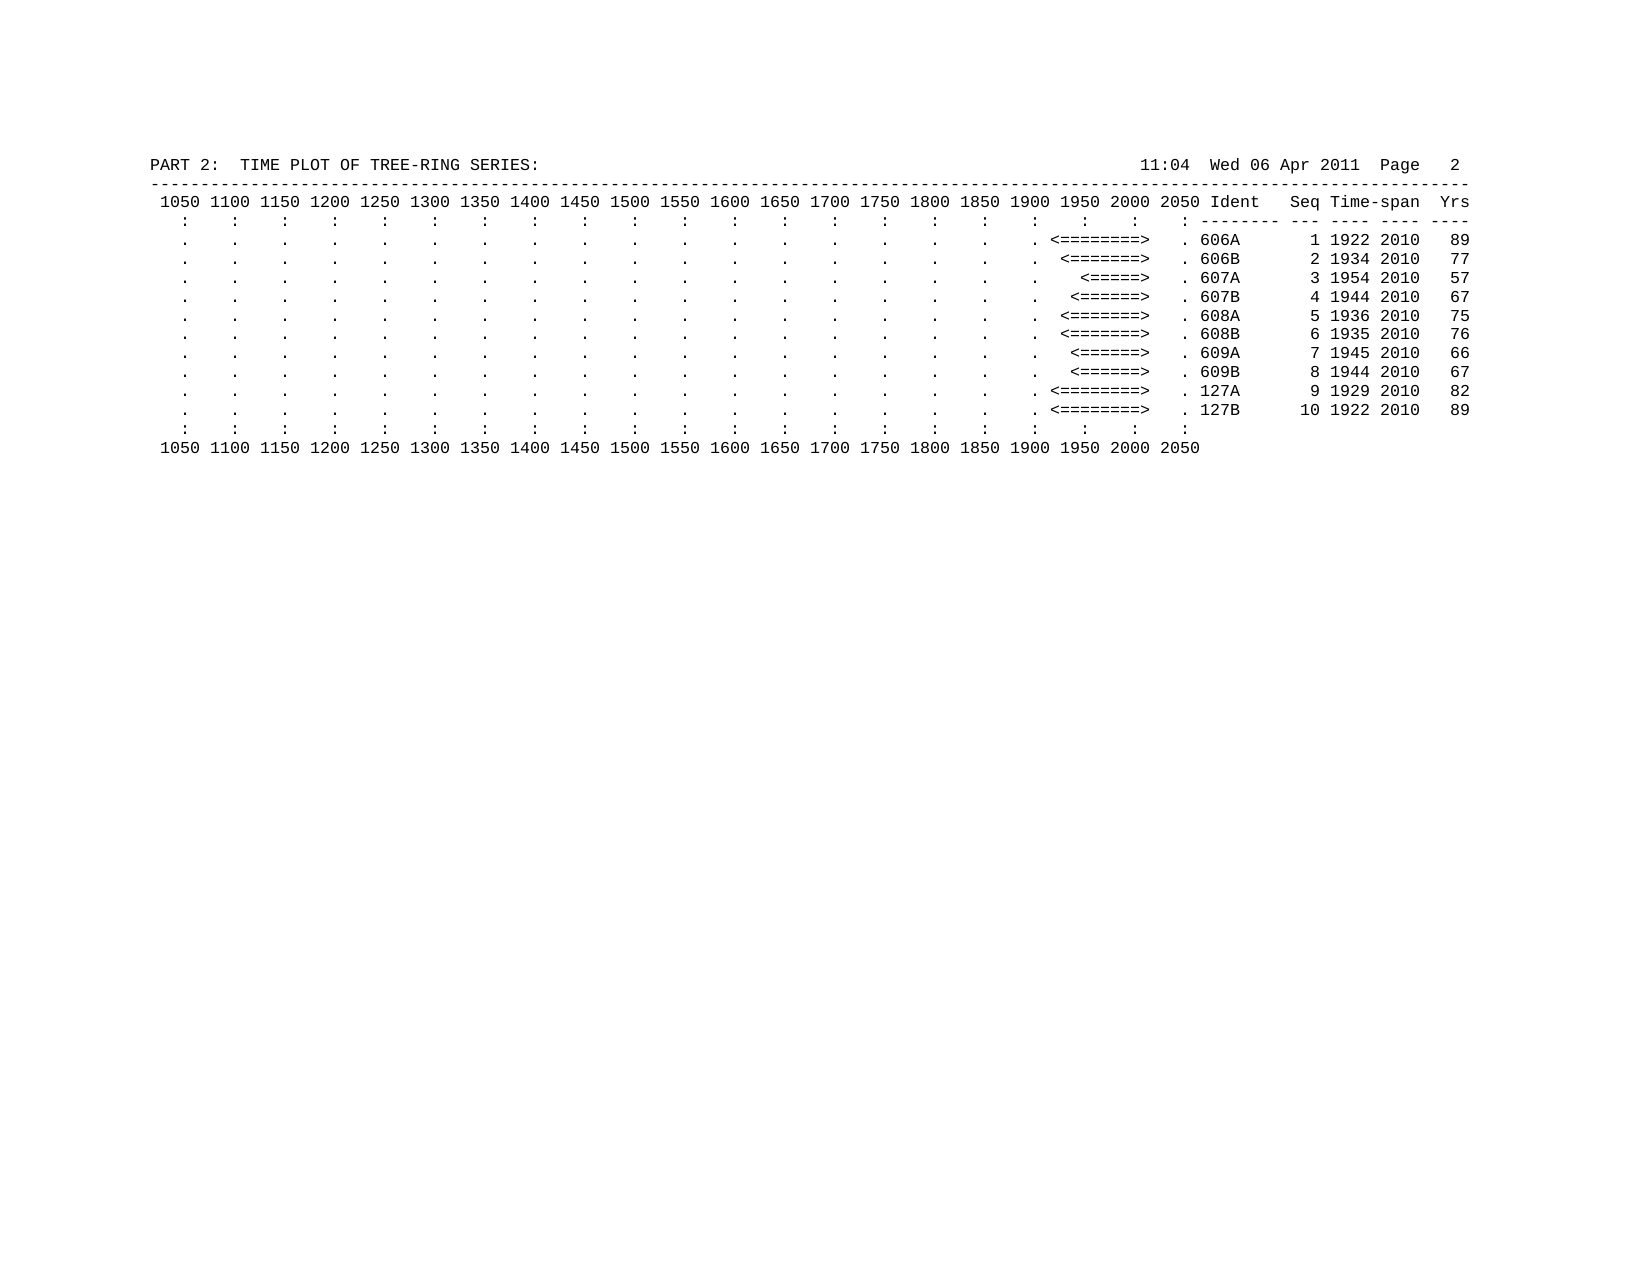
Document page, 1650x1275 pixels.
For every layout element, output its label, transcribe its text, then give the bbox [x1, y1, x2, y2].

text : : : : : : : : : : : : : : : : : : : : : [150, 420, 1500, 439]
text . . . . . . . . . . . . . . . . . . <========> . 127B 10 1922 2010 89 [150, 401, 1500, 420]
text . . . . . . . . . . . . . . . . . . <=====> . 607A 3 1954 2010 57 [150, 269, 1500, 288]
text 1050 1100 1150 1200 1250 1300 1350 1400 1450 1500 1550 1600 1650 1700 1750 1800 1850 1900 1950 2000 2050 Ident Seq Time-span Yrs [150, 194, 1500, 213]
text : : : : : : : : : : : : : : : : : : : : : -------- --- ---- ---- ---- [150, 213, 1500, 232]
text . . . . . . . . . . . . . . . . . . <=======> . 608A 5 1936 2010 75 [150, 307, 1500, 326]
text ------------------------------------------------------------------------------------------------------------------------------------ [150, 175, 1500, 194]
text . . . . . . . . . . . . . . . . . . <=======> . 606B 2 1934 2010 77 [150, 251, 1500, 269]
text . . . . . . . . . . . . . . . . . . <======> . 607B 4 1944 2010 67 [150, 288, 1500, 307]
text PART 2: TIME PLOT OF TREE-RING SERIES: 11:04 Wed 06 Apr 2011 Page 2 [150, 156, 1500, 175]
text . . . . . . . . . . . . . . . . . . <======> . 609A 7 1945 2010 66 [150, 345, 1500, 364]
text 1050 1100 1150 1200 1250 1300 1350 1400 1450 1500 1550 1600 1650 1700 1750 1800 1850 1900 1950 2000 2050 [150, 439, 1500, 458]
text . . . . . . . . . . . . . . . . . . <========> . 127A 9 1929 2010 82 [150, 383, 1500, 401]
text . . . . . . . . . . . . . . . . . . <========> . 606A 1 1922 2010 89 [150, 232, 1500, 251]
text . . . . . . . . . . . . . . . . . . <=======> . 608B 6 1935 2010 76 [150, 326, 1500, 345]
text . . . . . . . . . . . . . . . . . . <======> . 609B 8 1944 2010 67 [150, 364, 1500, 383]
